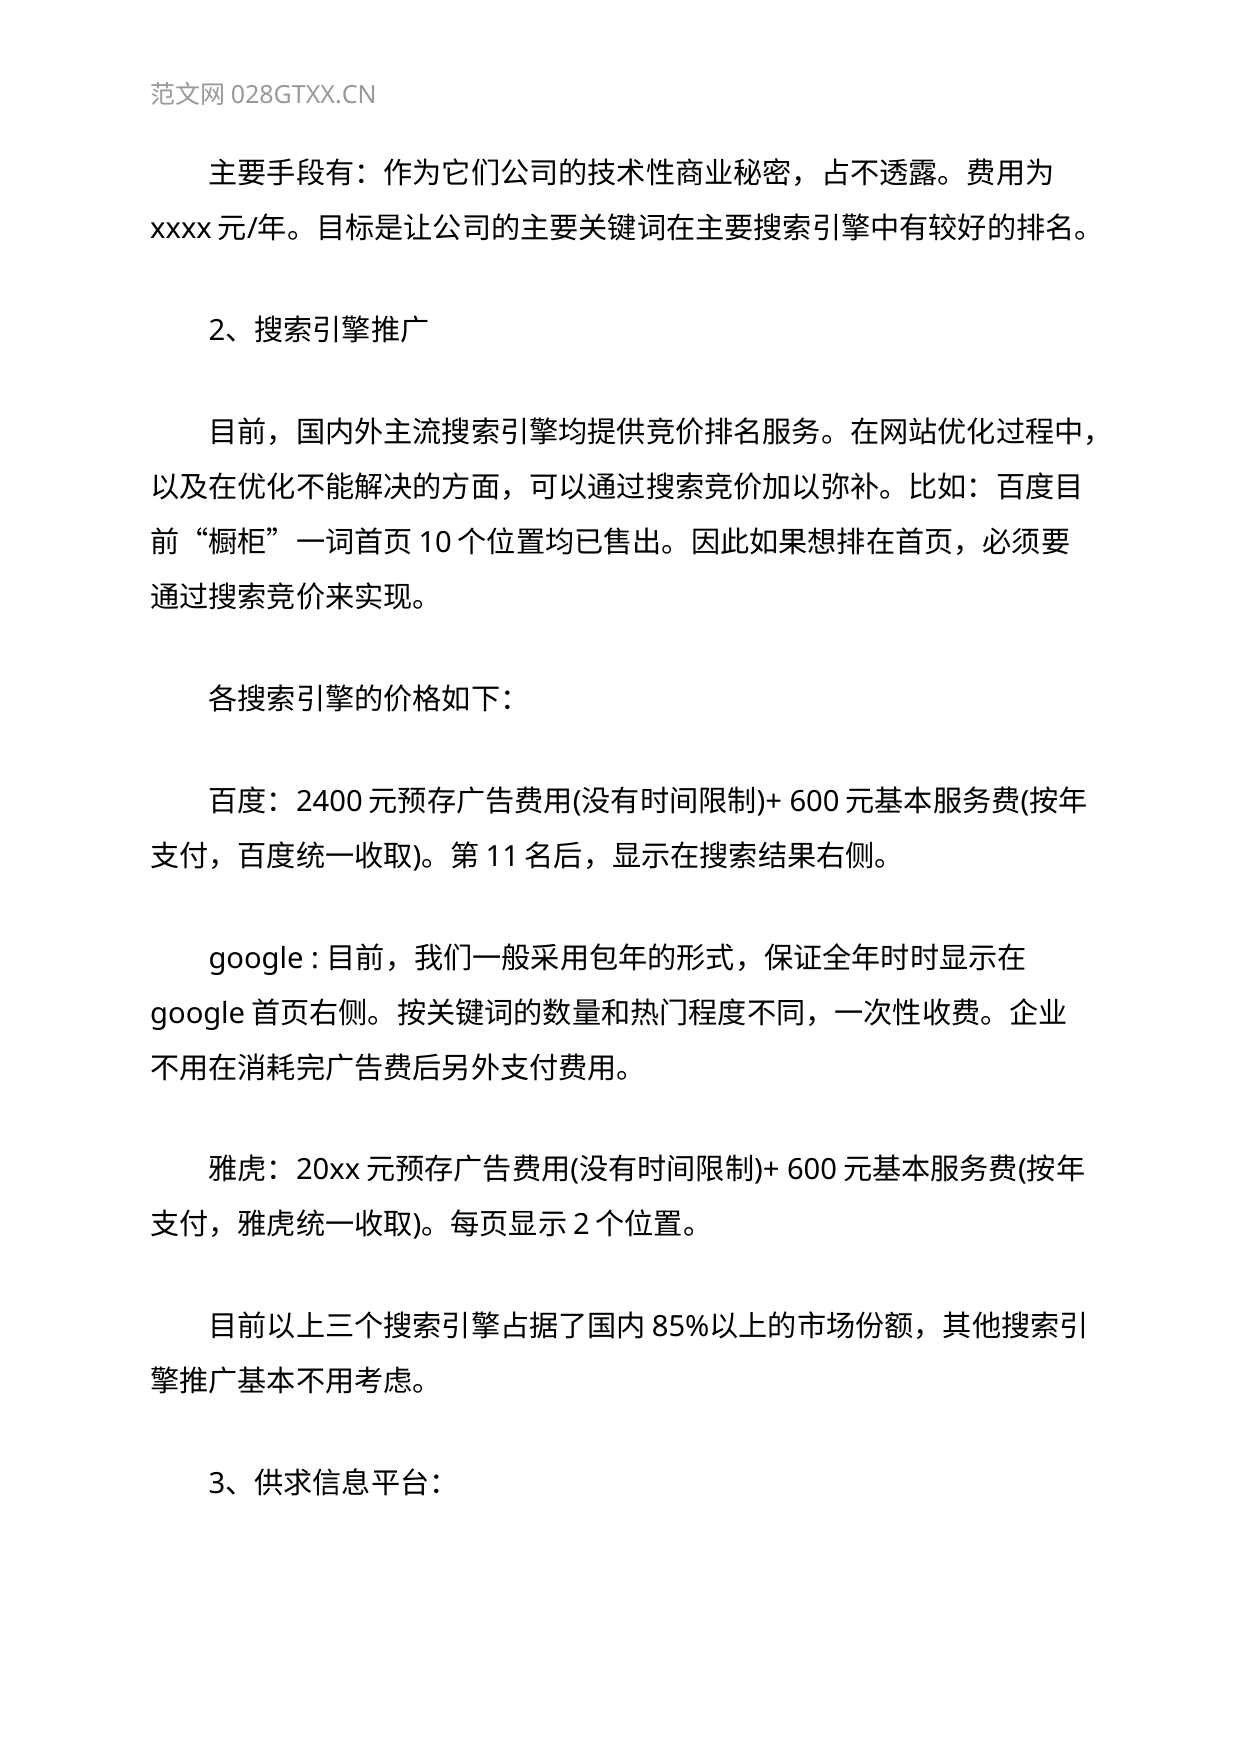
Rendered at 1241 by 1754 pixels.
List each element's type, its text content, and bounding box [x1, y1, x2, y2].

text 2、搜索引擎推广 [150, 307, 1090, 349]
text 目前，国内外主流搜索引擎均提供竞价排名服务。在网站优化过程中，以及在优化不能解决的方面，可以通过搜索竞价加以弥补。比如：百度目前“橱柜”一词首页10个位置均已售出。因此如果想排在首页，必须要通过搜索竞价来实现。 [150, 409, 1090, 616]
text 雅虎：20xx元预存广告费用(没有时间限制)+ 600元基本服务费(按年支付，雅虎统一收取)。每页显示2个位置。 [150, 1146, 1090, 1243]
text 百度：2400元预存广告费用(没有时间限制)+ 600元基本服务费(按年支付，百度统一收取)。第11名后，显示在搜索结果右侧。 [150, 777, 1090, 874]
text 主要手段有：作为它们公司的技术性商业秘密，占不透露。费用为xxxx元/年。目标是让公司的主要关键词在主要搜索引擎中有较好的排名。 [150, 150, 1090, 247]
text 各搜索引擎的价格如下： [150, 675, 1090, 718]
text 3、供求信息平台： [150, 1460, 1090, 1502]
text google : 目前，我们一般采用包年的形式，保证全年时时显示在google首页右侧。按关键词的数量和热门程度不同，一次性收费。企业不用在消耗完广告费后另外支付费用。 [150, 934, 1090, 1086]
text 目前以上三个搜索引擎占据了国内85%以上的市场份额，其他搜索引擎推广基本不用考虑。 [150, 1303, 1090, 1400]
